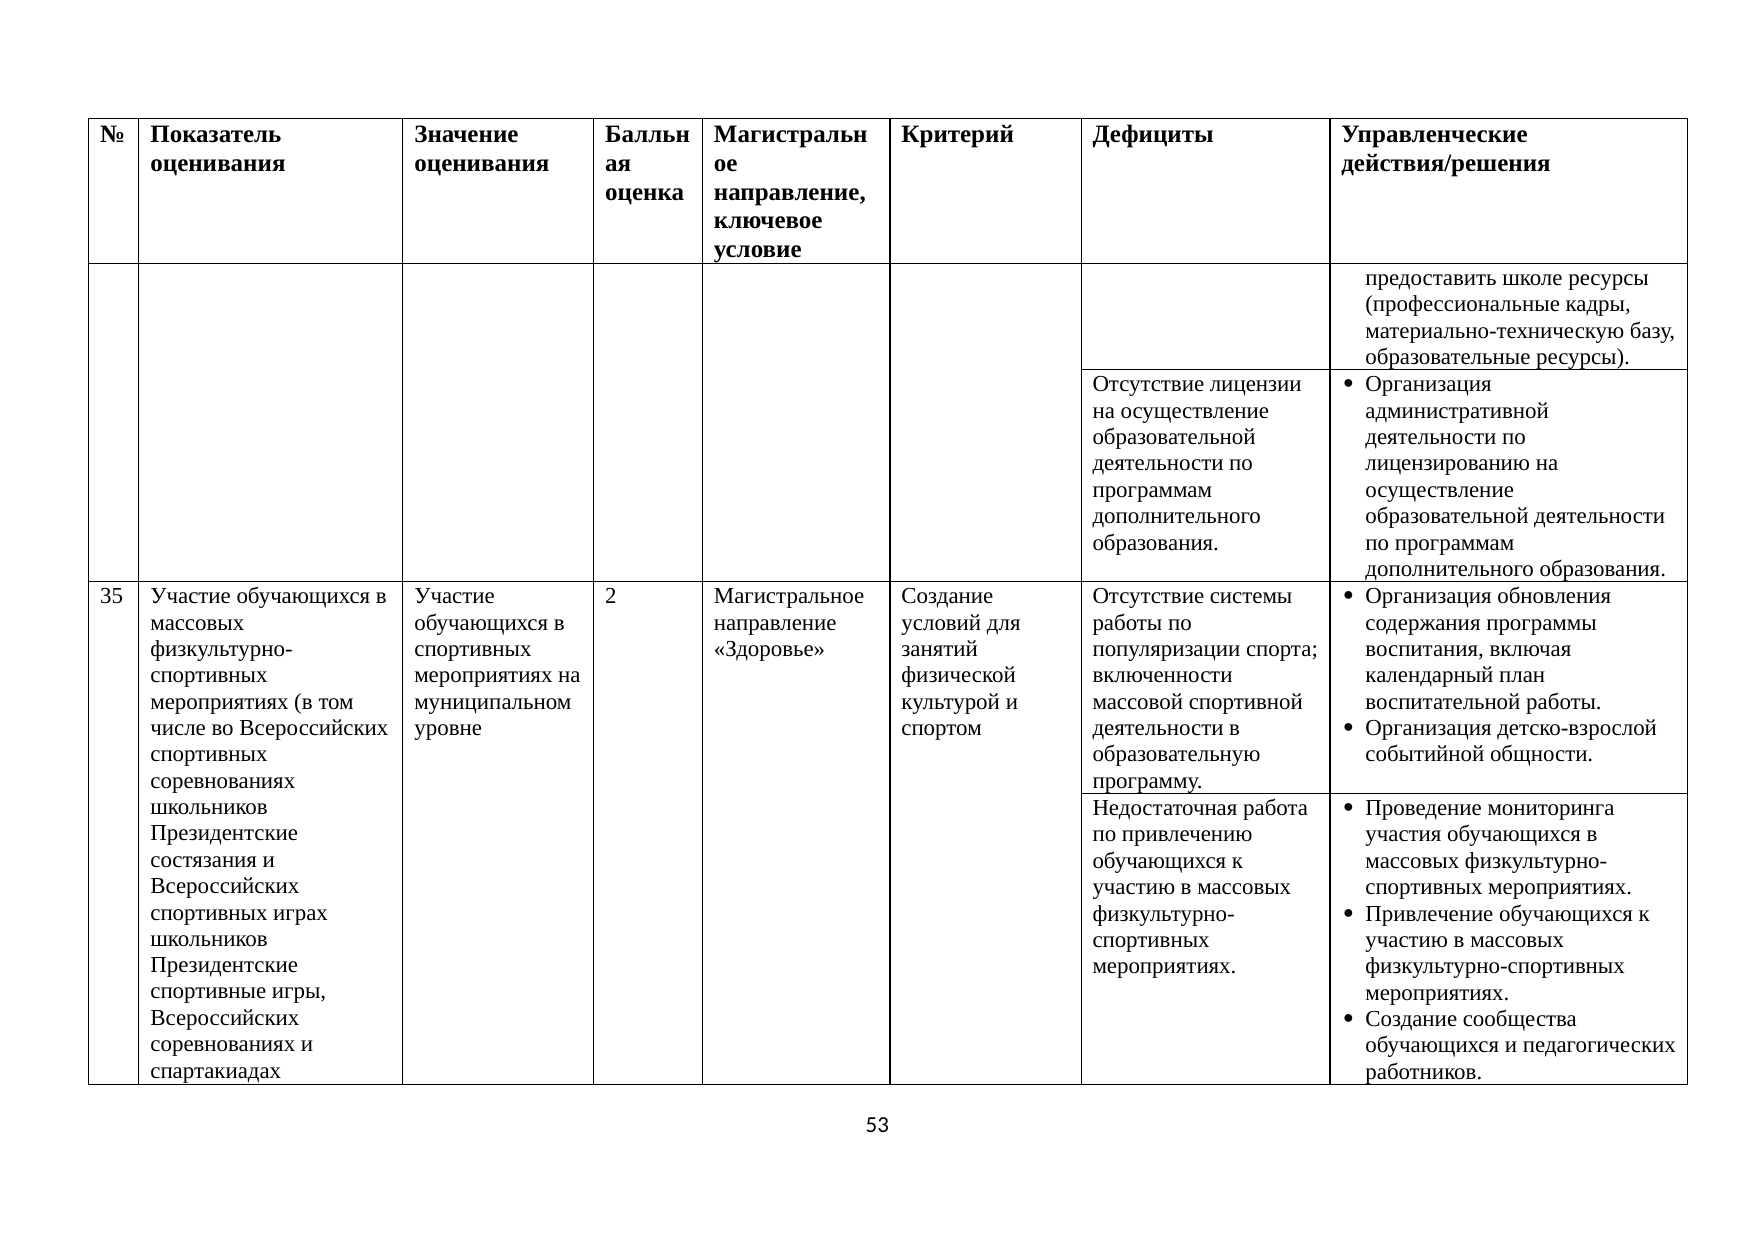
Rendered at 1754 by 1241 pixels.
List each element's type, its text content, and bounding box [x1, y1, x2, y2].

table_cell Участие обучающихся в массовых физкультурно-спортивных мероприятиях (в том числе во Всероссийских спортивных соревнованиях школьников Президентские состязания и Всероссийских спортивных играх школьников Президентские спортивные игры, Всероссийских соревнованиях и спартакиадах Специальной олимпиады России, Всероссийских соревнованиях и спартакиадах Всероссийской федерации спорта лиц с интеллектуальными нарушениями) [139, 582, 402, 1084]
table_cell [1082, 794, 1329, 1084]
table_cell Организация административной деятельности по лицензированию на осуществление образовательной деятельности по программам дополнительного образования. [1331, 370, 1687, 581]
table_cell Отсутствие лицензии на осуществление образовательной деятельности по программам дополнительного образования. [1082, 370, 1329, 581]
table_cell Создание условий для занятий физической культурой и спортом [891, 582, 1081, 1084]
table_cell Отсутствие системы работы по популяризации спорта; включенности массовой спортивной деятельности в образовательную программу. [1082, 582, 1329, 793]
table_cell 35 [89, 582, 138, 1084]
table_header Управленческие действия/решения [1331, 119, 1687, 263]
table_header Показатель оценивания [139, 119, 402, 263]
table_header Балльная оценка [594, 119, 702, 263]
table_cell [1331, 264, 1687, 369]
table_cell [1082, 264, 1329, 369]
table_header Магистральное направление, ключевое условие [703, 119, 889, 263]
table_cell Организация обновления содержания программы воспитания, включая календарный план воспитательной работы. Организация детско-взрослой событийной общности. [1331, 582, 1687, 793]
table_cell 2 [594, 582, 702, 1084]
table_header Дефициты [1082, 119, 1329, 263]
table_cell Участие обучающихся в спортивных мероприятиях на муниципальном уровне [403, 582, 593, 1084]
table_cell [1331, 794, 1687, 1084]
table_header № [89, 119, 138, 263]
table_header Критерий [891, 119, 1081, 263]
table_header Значение оценивания [403, 119, 593, 263]
table_cell Магистральное направление «Здоровье» [703, 582, 889, 1084]
